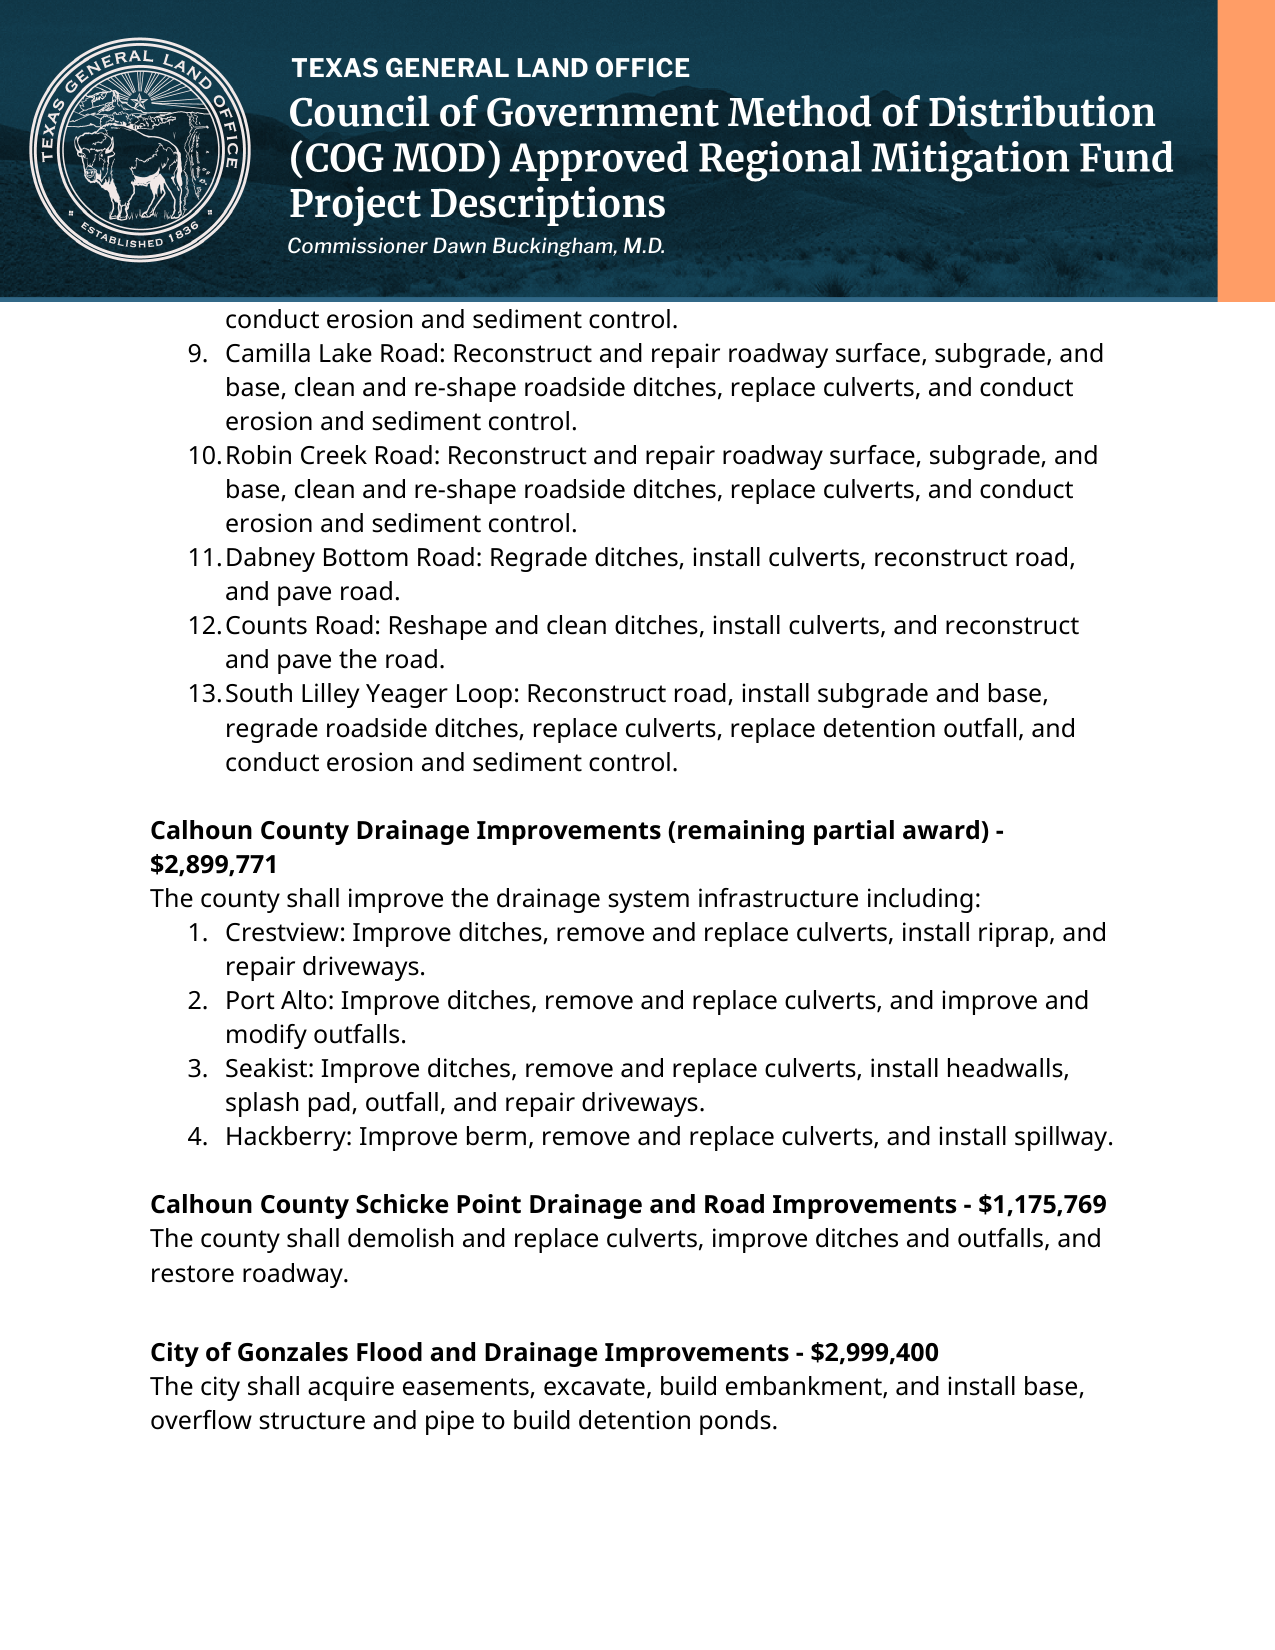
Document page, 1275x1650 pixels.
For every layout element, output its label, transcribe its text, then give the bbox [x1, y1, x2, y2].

list Seakist: Improve ditches, remove and replace culverts, install headwalls, splash pad, outfall, and repair driveways. [187, 1051, 1125, 1119]
text The county shall improve the drainage system infrastructure including: [150, 881, 1125, 914]
list Dabney Bottom Road: Regrade ditches, install culverts, reconstruct road, and pave road. [187, 540, 1125, 608]
text The city shall acquire easements, excavate, build embankment, and install base, overflow structure and pipe to build detention ponds. [150, 1369, 1125, 1437]
list Camilla Lake Road: Reconstruct and repair roadway surface, subgrade, and base, clean and re-shape roadside ditches, replace culverts, and conduct erosion and sediment control. [187, 336, 1125, 438]
list Port Alto: Improve ditches, remove and replace culverts, and improve and modify outfalls. [187, 983, 1125, 1051]
list Robin Creek Road: Reconstruct and repair roadway surface, subgrade, and base, clean and re-shape roadside ditches, replace culverts, and conduct erosion and sediment control. [187, 438, 1125, 540]
text Calhoun County Drainage Improvements (remaining partial award) - $2,899,771 [150, 812, 1125, 881]
list South Lilley Yeager Loop: Reconstruct road, install subgrade and base, regrade roadside ditches, replace culverts, replace detention outfall, and conduct erosion and sediment control. [187, 676, 1125, 778]
text The county shall demolish and replace culverts, improve ditches and outfalls, and restore roadway. [150, 1221, 1125, 1289]
list Counts Road: Reshape and clean ditches, install culverts, and reconstruct and pave the road. [187, 608, 1125, 676]
list Hackberry: Improve berm, remove and replace culverts, and install spillway. [187, 1119, 1125, 1153]
text City of Gonzales Flood and Drainage Improvements - $2,999,400 [150, 1335, 1125, 1369]
picture [0, 0, 1275, 302]
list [187, 150, 1125, 336]
list Crestview: Improve ditches, remove and replace culverts, install riprap, and repair driveways. [187, 914, 1125, 983]
text Calhoun County Schicke Point Drainage and Road Improvements - $1,175,769 [150, 1187, 1125, 1221]
